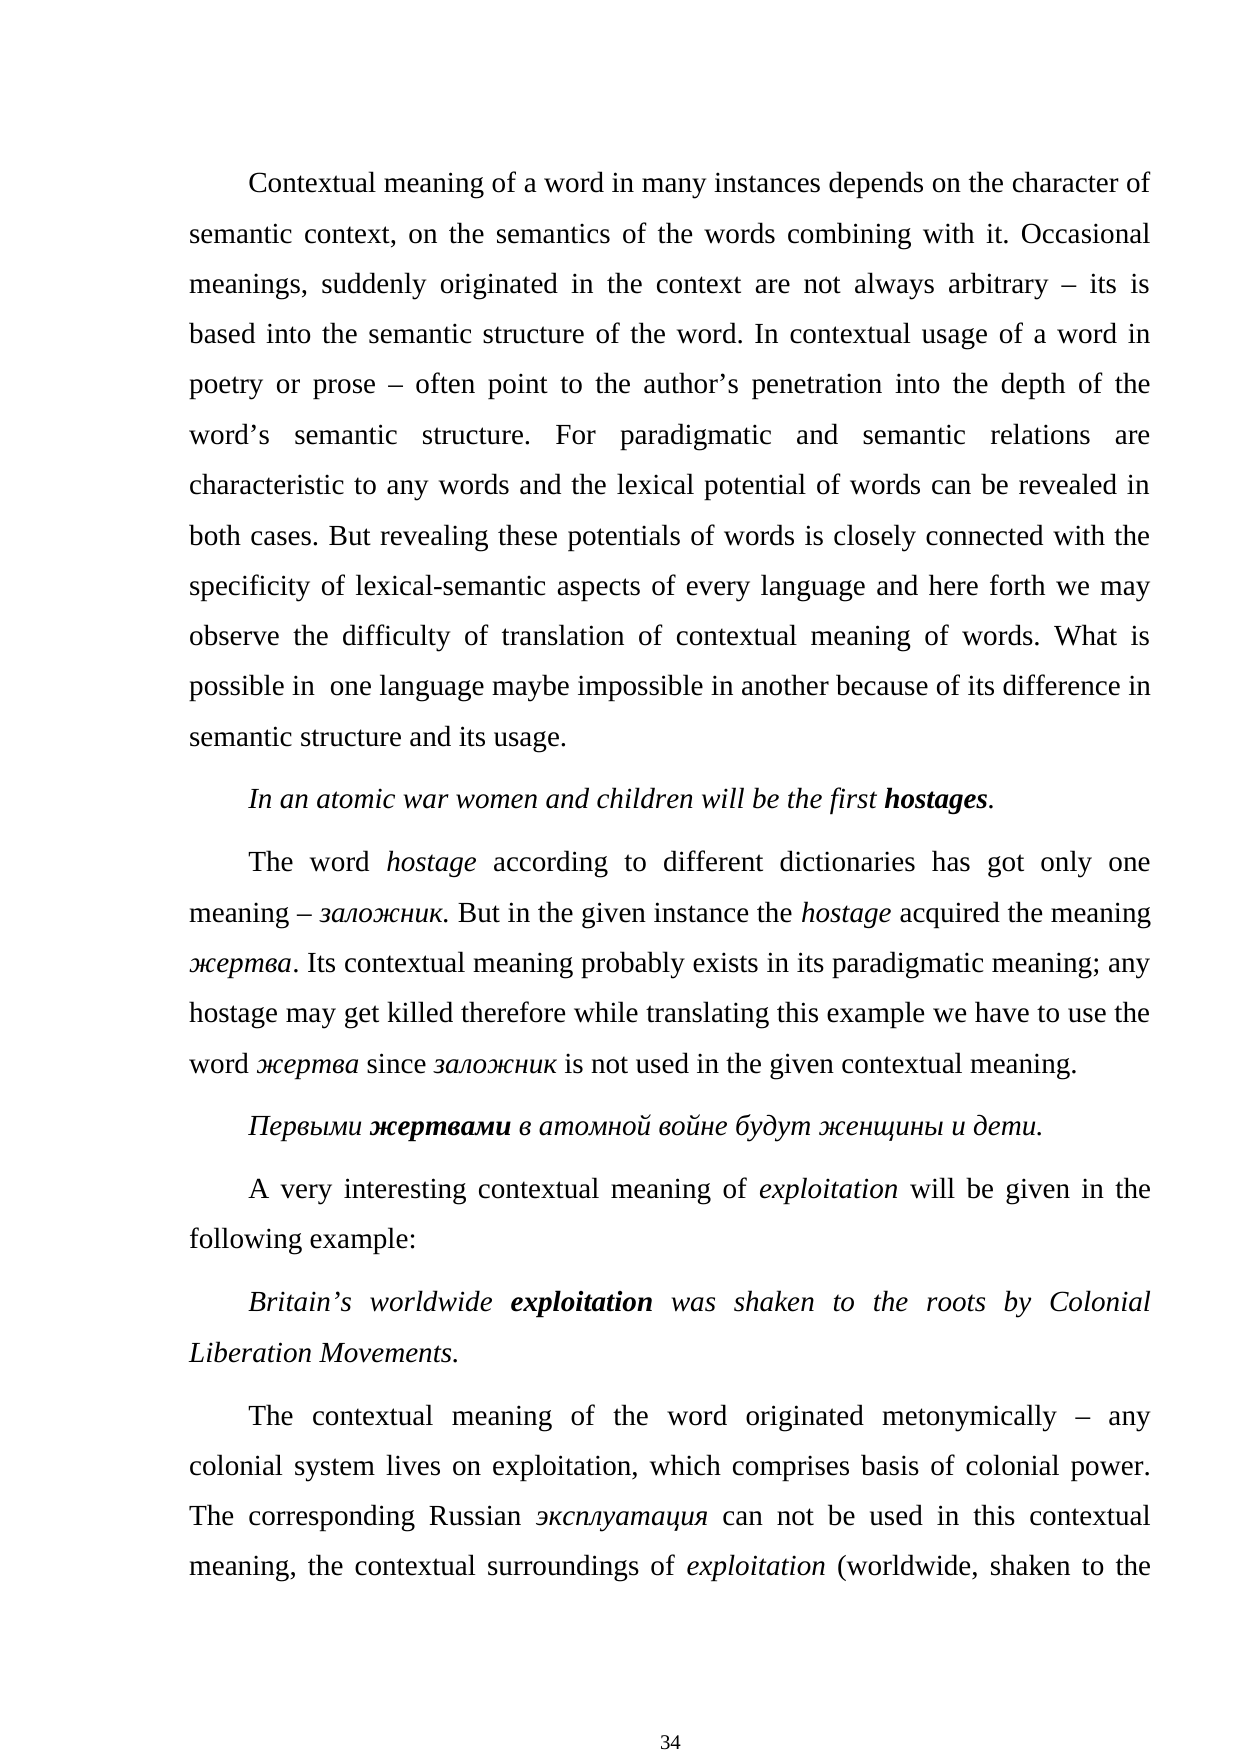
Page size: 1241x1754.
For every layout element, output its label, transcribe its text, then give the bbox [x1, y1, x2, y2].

text Contextual meaning of a word in many instances depends on the character of semantic context, on the semantics of the words combining with it. Occasional meanings, suddenly originated in the context are not always arbitrary – its is based into the semantic structure of the word. In contextual usage of a word in poetry or prose – often point to the author’s penetration into the depth of the word’s semantic structure. For paradigmatic and semantic relations are characteristic to any words and the lexical potential of words can be revealed in both cases. But revealing these potentials of words is closely connected with the specificity of lexical-semantic aspects of every language and here forth we may observe the difficulty of translation of contextual meaning of words. What is possible in one language maybe impossible in another because of its difference in semantic structure and its usage. [189, 165, 1152, 752]
text ’s worldwide exploitation was shaken to the roots by Colonial Liberation Movements. [189, 1284, 1152, 1368]
text Первыми жертвами в атомной войне будут женщины и дети. [189, 1108, 1152, 1142]
text In an atomic war women and children will be the first hostages. [189, 782, 1152, 815]
text The word hostage according to different dictionaries has got only one meaning – заложник. But in the given instance the hostage acquired the meaning жертва. Its contextual meaning probably exists in its paradigmatic meaning; any hostage may get killed therefore while translating this example we have to use the word жертва since заложник is not used in the given contextual meaning. [189, 844, 1152, 1079]
text A very interesting contextual meaning of exploitation will be given in the following example: [189, 1171, 1152, 1255]
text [189, 1398, 1152, 1582]
